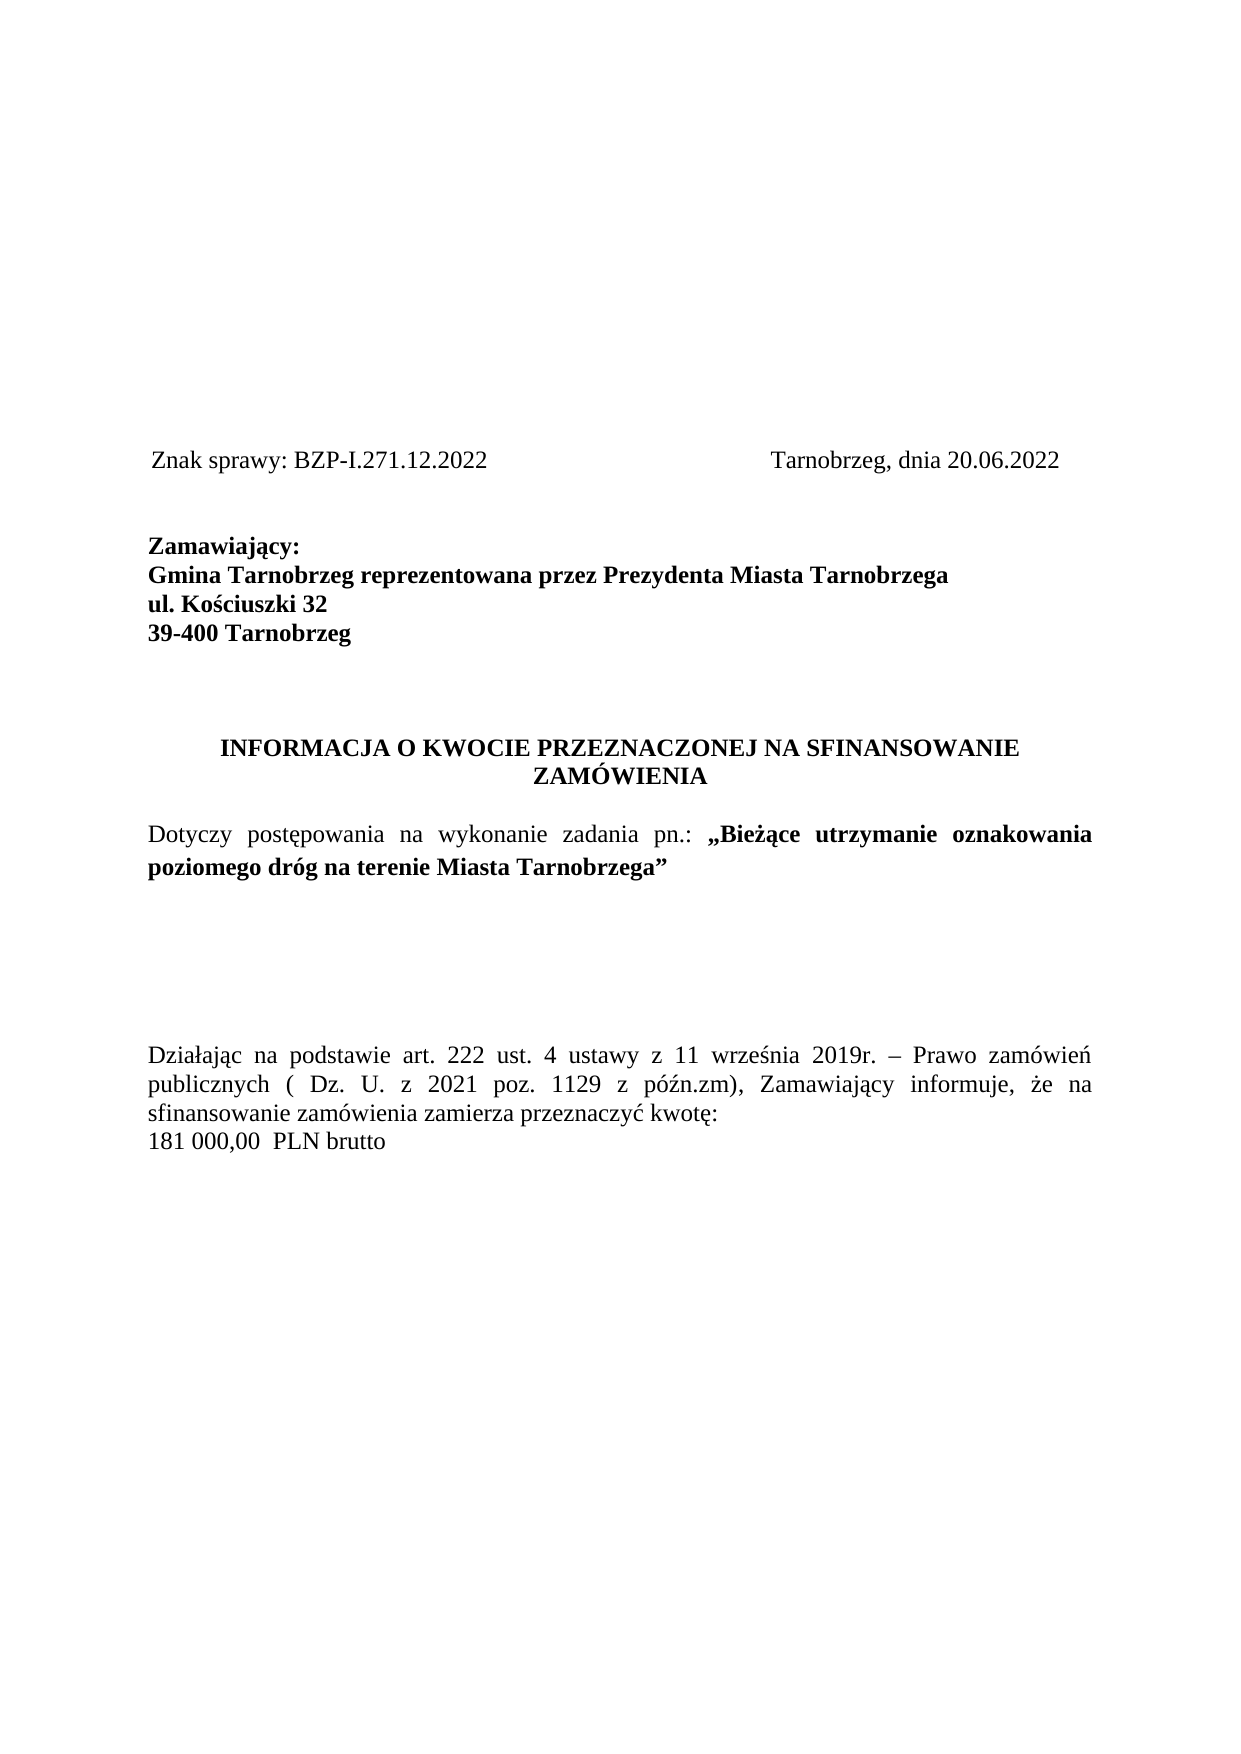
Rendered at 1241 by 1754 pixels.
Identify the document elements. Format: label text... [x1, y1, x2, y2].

text INFORMACJA O KWOCIE PRZEZNACZONEJ NA SFINANSOWANIE ZAMÓWIENIA [148, 733, 1093, 790]
text 39-400 Tarnobrzeg [148, 618, 1093, 646]
text Zamawiający: [148, 531, 1093, 560]
text Dotyczy postępowania na wykonanie zadania pn.: „Bieżące utrzymanie oznakowania poziomego dróg na terenie Miasta Tarnobrzega” [148, 819, 1093, 881]
text 181 000,00 PLN brutto [148, 1126, 1093, 1155]
text ul. Kościuszki 32 [148, 589, 1093, 618]
text Znak sprawy: BZP-I.271.12.2022 Tarnobrzeg, dnia 20.06.2022 [118, 445, 1093, 474]
text Działając na podstawie art. 222 ust. 4 ustawy z 11 września 2019r. – Prawo zamówień publicznych ( Dz. U. z 2021 poz. 1129 z późn.zm), Zamawiający informuje, że na sfinansowanie zamówienia zamierza przeznaczyć kwotę: [148, 1040, 1093, 1126]
text Gmina Tarnobrzeg reprezentowana przez Prezydenta Miasta Tarnobrzega [148, 560, 1093, 589]
